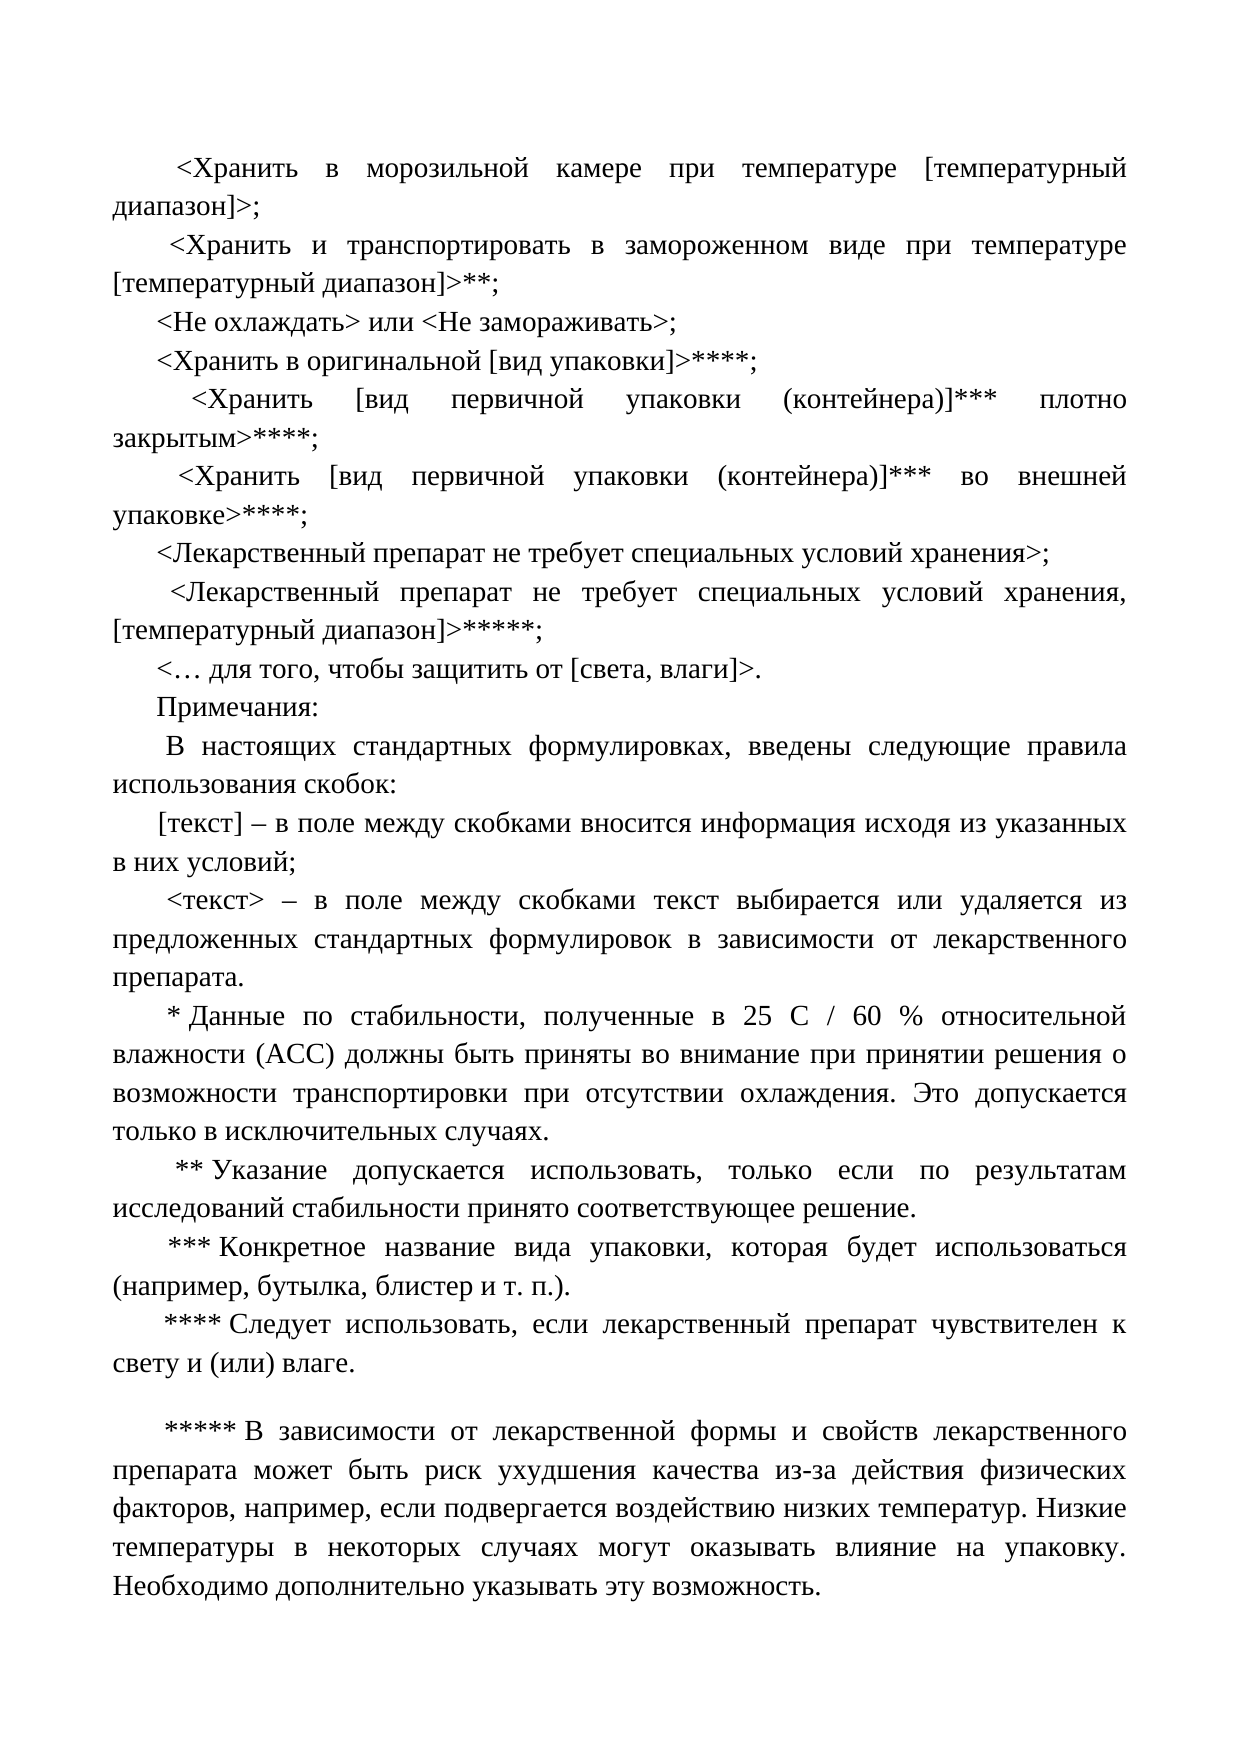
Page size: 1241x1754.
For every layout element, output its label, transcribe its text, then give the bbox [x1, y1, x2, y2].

text <Хранить [вид первичной упаковки (контейнера)]*** во внешней упаковке>****; [112, 458, 1128, 530]
text <Хранить и транспортировать в замороженном виде при температуре [температурный диапазон]>**; [112, 227, 1128, 299]
text <… для того, чтобы защитить от [света, влаги]>. [112, 651, 1128, 684]
text <Не охлаждать> или <Не замораживать>; [112, 304, 1128, 338]
text * Данные по стабильности, полученные в 25 C / 60 % относительной влажности (ACC) должны быть приняты во внимание при принятии решения о возможности транспортировки при отсутствии охлаждения. Это допускается только в исключительных случаях. [112, 998, 1128, 1147]
text <Лекарственный препарат не требует специальных условий хранения>; [112, 535, 1128, 569]
text Примечания: [112, 689, 1128, 723]
text <текст> – в поле между скобками текст выбирается или удаляется из предложенных стандартных формулировок в зависимости от лекарственного препарата. [112, 882, 1128, 993]
text ***** В зависимости от лекарственной формы и свойств лекарственного препарата может быть риск ухудшения качества из-за действия физических факторов, например, если подвергается воздействию низких температур. Низкие температуры в некоторых случаях могут оказывать влияние на упаковку. Необходимо дополнительно указывать эту возможность. [112, 1413, 1128, 1601]
text <Лекарственный препарат не требует специальных условий хранения, [температурный диапазон]>*****; [112, 574, 1128, 646]
text <Хранить в морозильной камере при температуре [температурный диапазон]>; [112, 150, 1128, 222]
text <Хранить [вид первичной упаковки (контейнера)]*** плотно закрытым>****; [112, 381, 1128, 453]
text *** Конкретное название вида упаковки, которая будет использоваться (например, бутылка, блистер и т. п.). [112, 1229, 1128, 1301]
text В настоящих стандартных формулировках, введены следующие правила использования скобок: [112, 728, 1128, 800]
text [текст] – в поле между скобками вносится информация исходя из указанных в них условий; [112, 805, 1128, 877]
text ** Указание допускается использовать, только если по результатам исследований стабильности принято соответствующее решение. [112, 1152, 1128, 1224]
text **** Следует использовать, если лекарственный препарат чувствителен к свету и (или) влаге. [112, 1306, 1128, 1378]
text <Хранить в оригинальной [вид упаковки]>****; [112, 343, 1128, 376]
